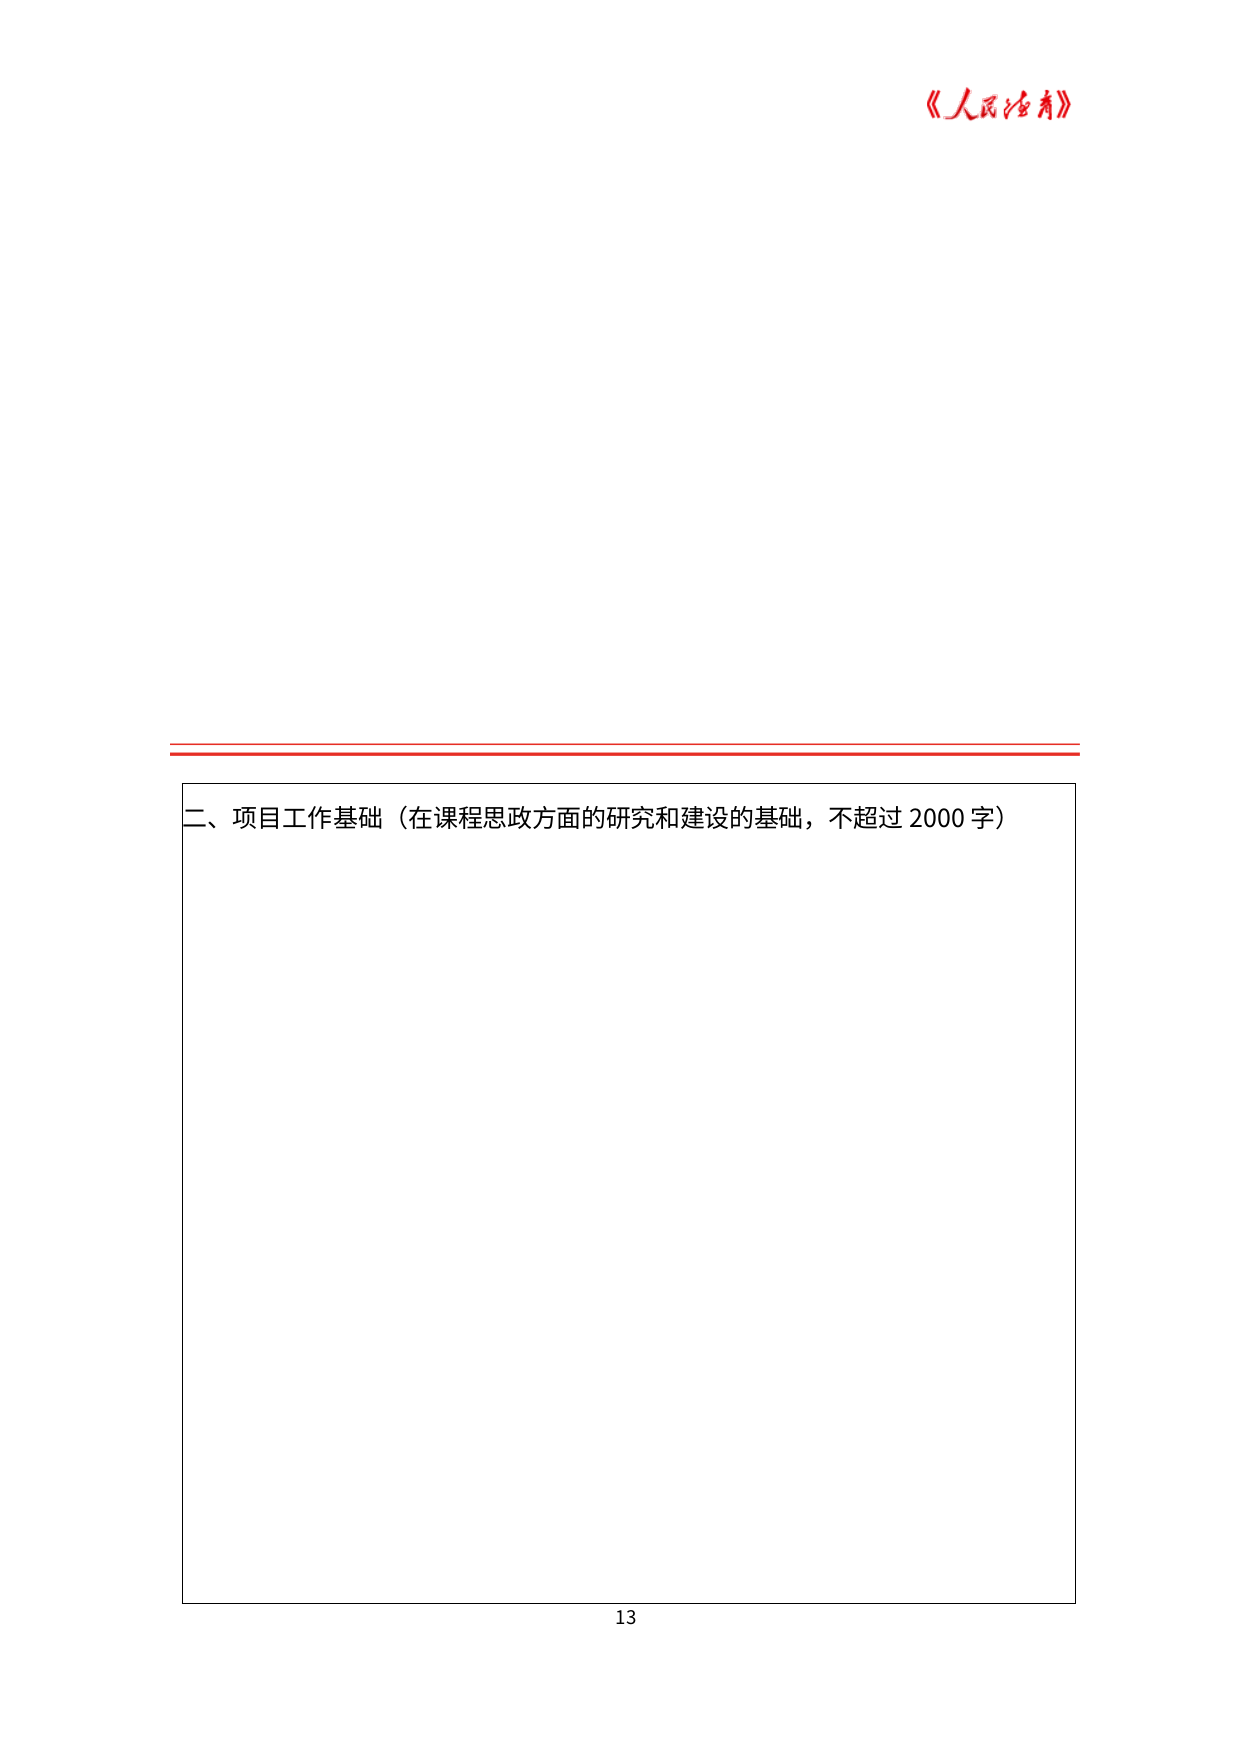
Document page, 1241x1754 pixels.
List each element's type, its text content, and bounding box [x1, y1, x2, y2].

picture [927, 86, 1072, 128]
picture [170, 743, 1080, 756]
table_header 二、项目工作基础（在课程思政方面的研究和建设的基础，不超过 2000 字） [183, 784, 1075, 1603]
